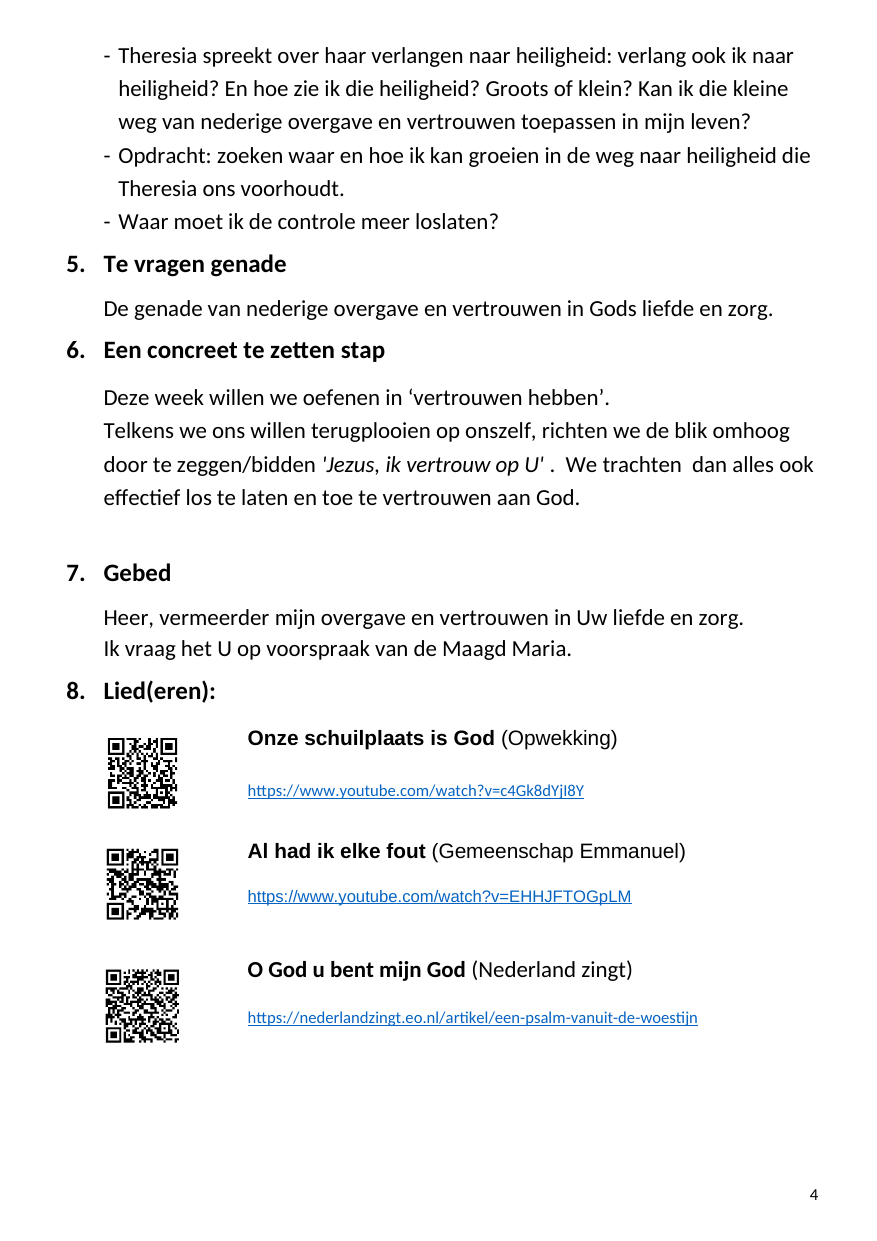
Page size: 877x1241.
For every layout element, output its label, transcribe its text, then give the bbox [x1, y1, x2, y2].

list Te vragen genade [66, 248, 818, 278]
picture [106, 737, 178, 809]
list Waar moet ik de controle meer loslaten? [103, 202, 818, 235]
table_cell Al had ik elke fout (Gemeenschap Emmanuel) https://www.youtube.com/watch?v=EHHJFTOGpLM [236, 828, 821, 940]
list Theresia spreekt over haar verlangen naar heiligheid: verlang ook ik naar heiligheid? En hoe zie ik die heiligheid? Groots of klein? Kan ik die kleine weg van nederige overgave en vertrouwen toepassen in mijn leven? [103, 35, 818, 135]
table_cell [48, 940, 236, 1062]
table_cell [48, 828, 236, 940]
list Lied(eren): [66, 675, 818, 705]
table_cell O God u bent mijn God (Nederland zingt) https://nederlandzingt.eo.nl/artikel/een-psalm-vanuit-de-woestijn [236, 940, 821, 1062]
picture [105, 847, 179, 921]
table_header Onze schuilplaats is God (Opwekking) https://www.youtube.com/watch?v=c4Gk8dYjI8Y [236, 718, 821, 828]
text De genade van nederige overgave en vertrouwen in Gods liefde en zorg. [103, 291, 818, 322]
table_header [48, 718, 236, 828]
list Opdracht: zoeken waar en hoe ik kan groeien in de weg naar heiligheid die Theresia ons voorhoudt. [103, 135, 818, 202]
text Deze week willen we oefenen in ‘vertrouwen hebben’. Telkens we ons willen terugplooien op onszelf, richten we de blik omhoog door te zeggen/bidden 'Jezus, ik vertrouw op U' . We trachten dan alles ook effectief los te laten en toe te vertrouwen aan God. [103, 378, 818, 544]
picture [104, 968, 180, 1044]
text Heer, vermeerder mijn overgave en vertrouwen in Uw liefde en zorg. Ik vraag het U op voorspraak van de Maagd Maria. [103, 600, 818, 662]
list Gebed [66, 557, 818, 587]
list Een concreet te zetten stap [66, 335, 818, 365]
